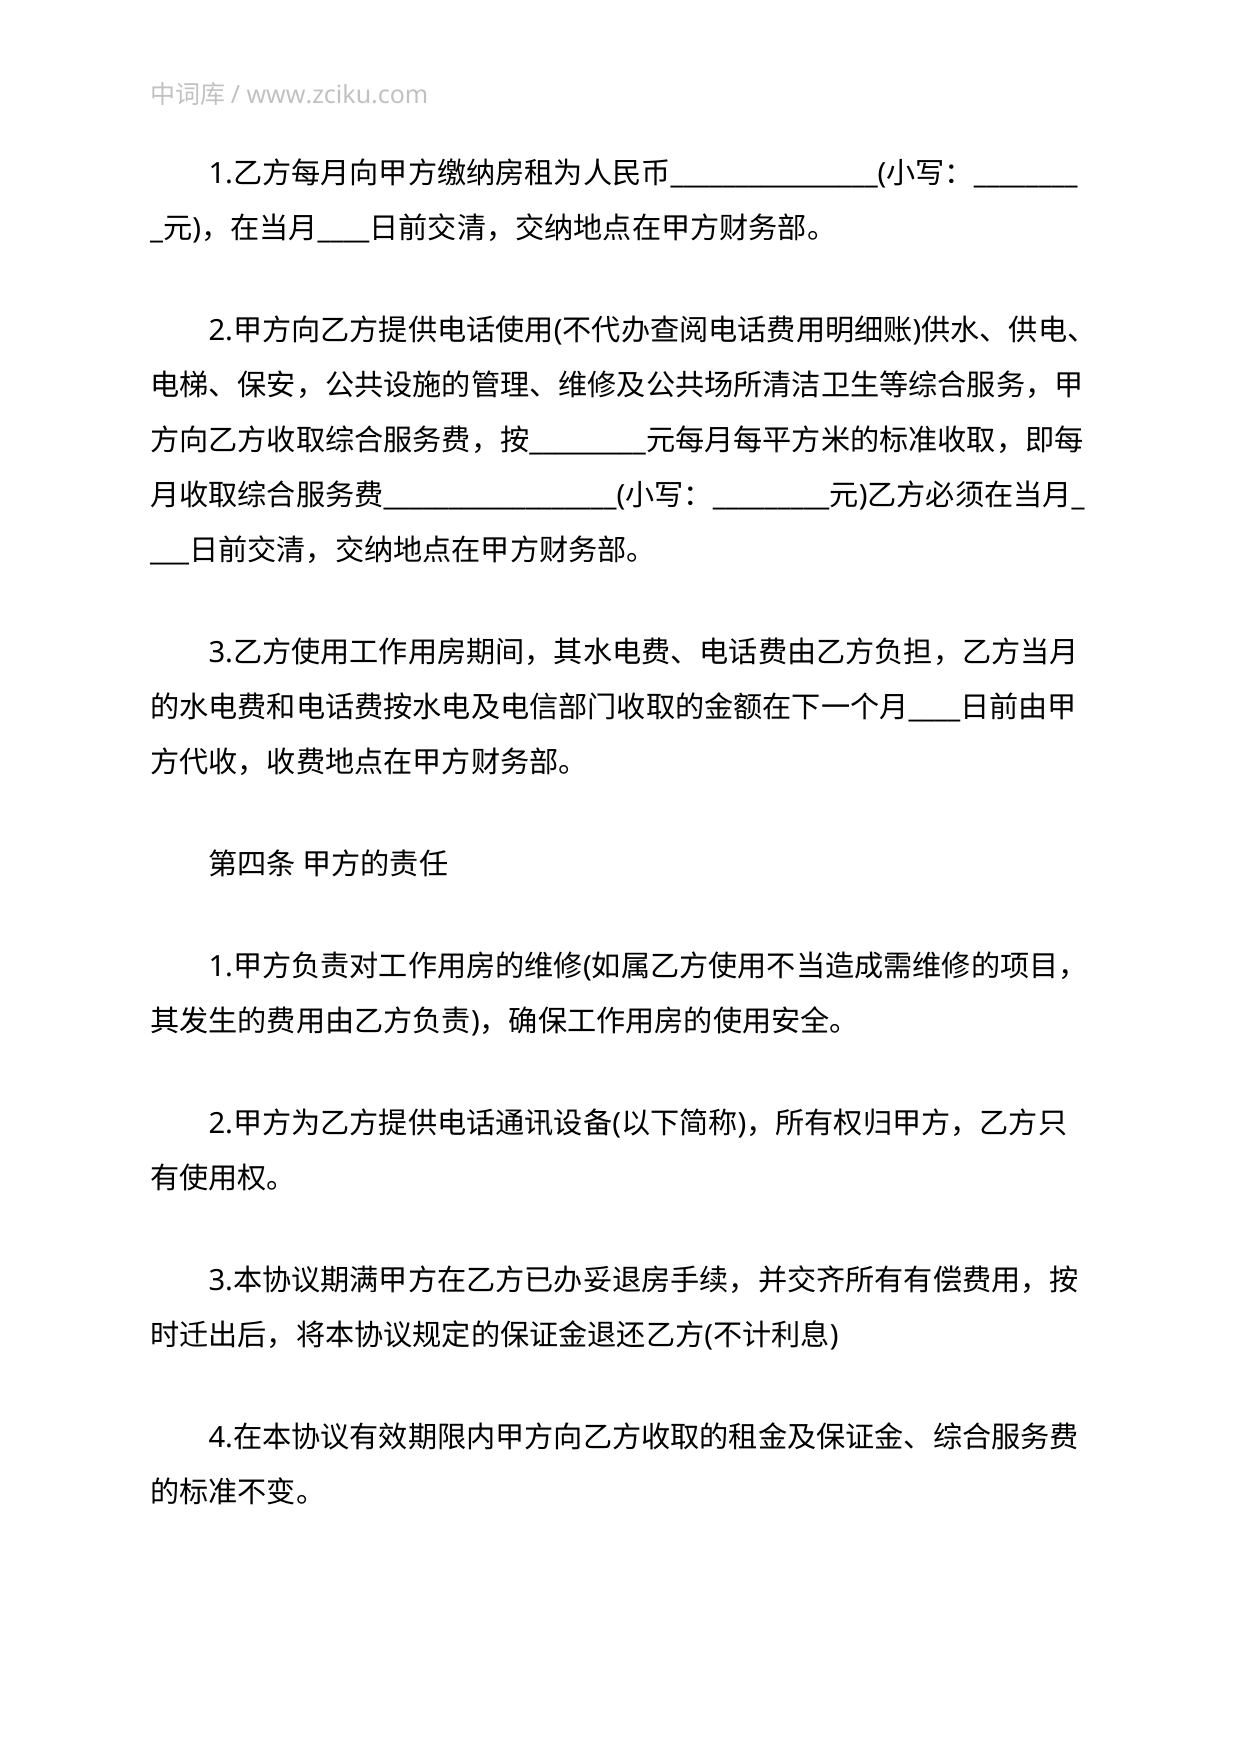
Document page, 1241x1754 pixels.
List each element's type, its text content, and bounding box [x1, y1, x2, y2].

text 3.本协议期满甲方在乙方已办妥退房手续，并交齐所有有偿费用，按时迁出后，将本协议规定的保证金退还乙方(不计利息) [150, 1256, 1090, 1353]
text 1.乙方每月向甲方缴纳房租为人民币________________(小写：_________元)，在当月____日前交清，交纳地点在甲方财务部。 [150, 150, 1090, 247]
text 2.甲方向乙方提供电话使用(不代办查阅电话费用明细账)供水、供电、电梯、保安，公共设施的管理、维修及公共场所清洁卫生等综合服务，甲方向乙方收取综合服务费，按_________元每月每平方米的标准收取，即每月收取综合服务费__________________(小写：_________元)乙方必须在当月____日前交清，交纳地点在甲方财务部。 [150, 307, 1090, 569]
text 4.在本协议有效期限内甲方向乙方收取的租金及保证金、综合服务费的标准不变。 [150, 1413, 1090, 1510]
text 1.甲方负责对工作用房的维修(如属乙方使用不当造成需维修的项目，其发生的费用由乙方负责)，确保工作用房的使用安全。 [150, 942, 1090, 1040]
text 第四条 甲方的责任 [150, 841, 1090, 883]
text 3.乙方使用工作用房期间，其水电费、电话费由乙方负担，乙方当月的水电费和电话费按水电及电信部门收取的金额在下一个月____日前由甲方代收，收费地点在甲方财务部。 [150, 629, 1090, 781]
text 2.甲方为乙方提供电话通讯设备(以下简称)，所有权归甲方，乙方只有使用权。 [150, 1099, 1090, 1197]
